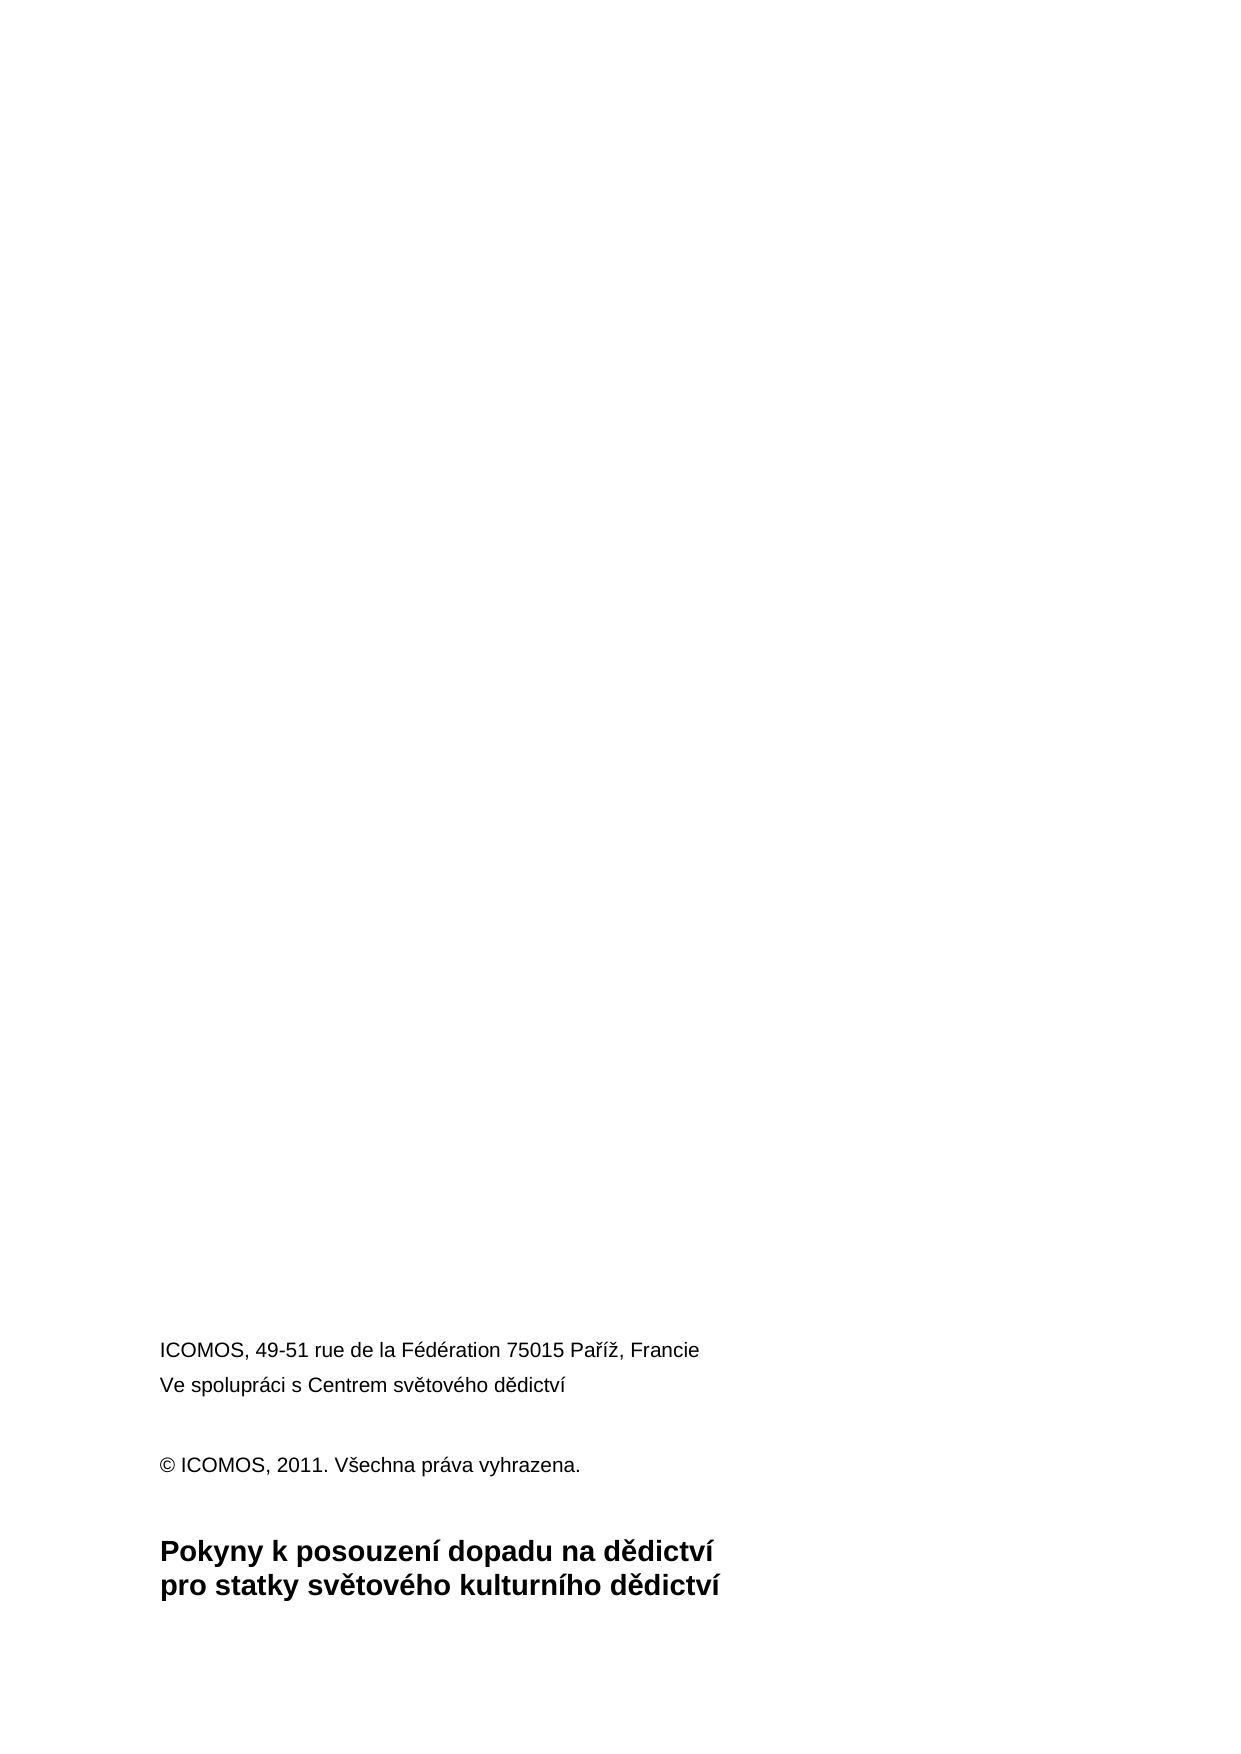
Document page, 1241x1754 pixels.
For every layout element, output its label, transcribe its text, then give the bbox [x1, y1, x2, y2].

text Pokyny k posouzení dopadu na dědictví pro statky světového kulturního dědictví [160, 1534, 735, 1601]
text ICOMOS, 49-51 rue de la Fédération 75015 Paříž, Francie [159, 1338, 710, 1362]
text Ve spolupráci s Centrem světového dědictví [159, 1373, 710, 1397]
text © ICOMOS, 2011. Všechna práva vyhrazena. [159, 1453, 1093, 1477]
